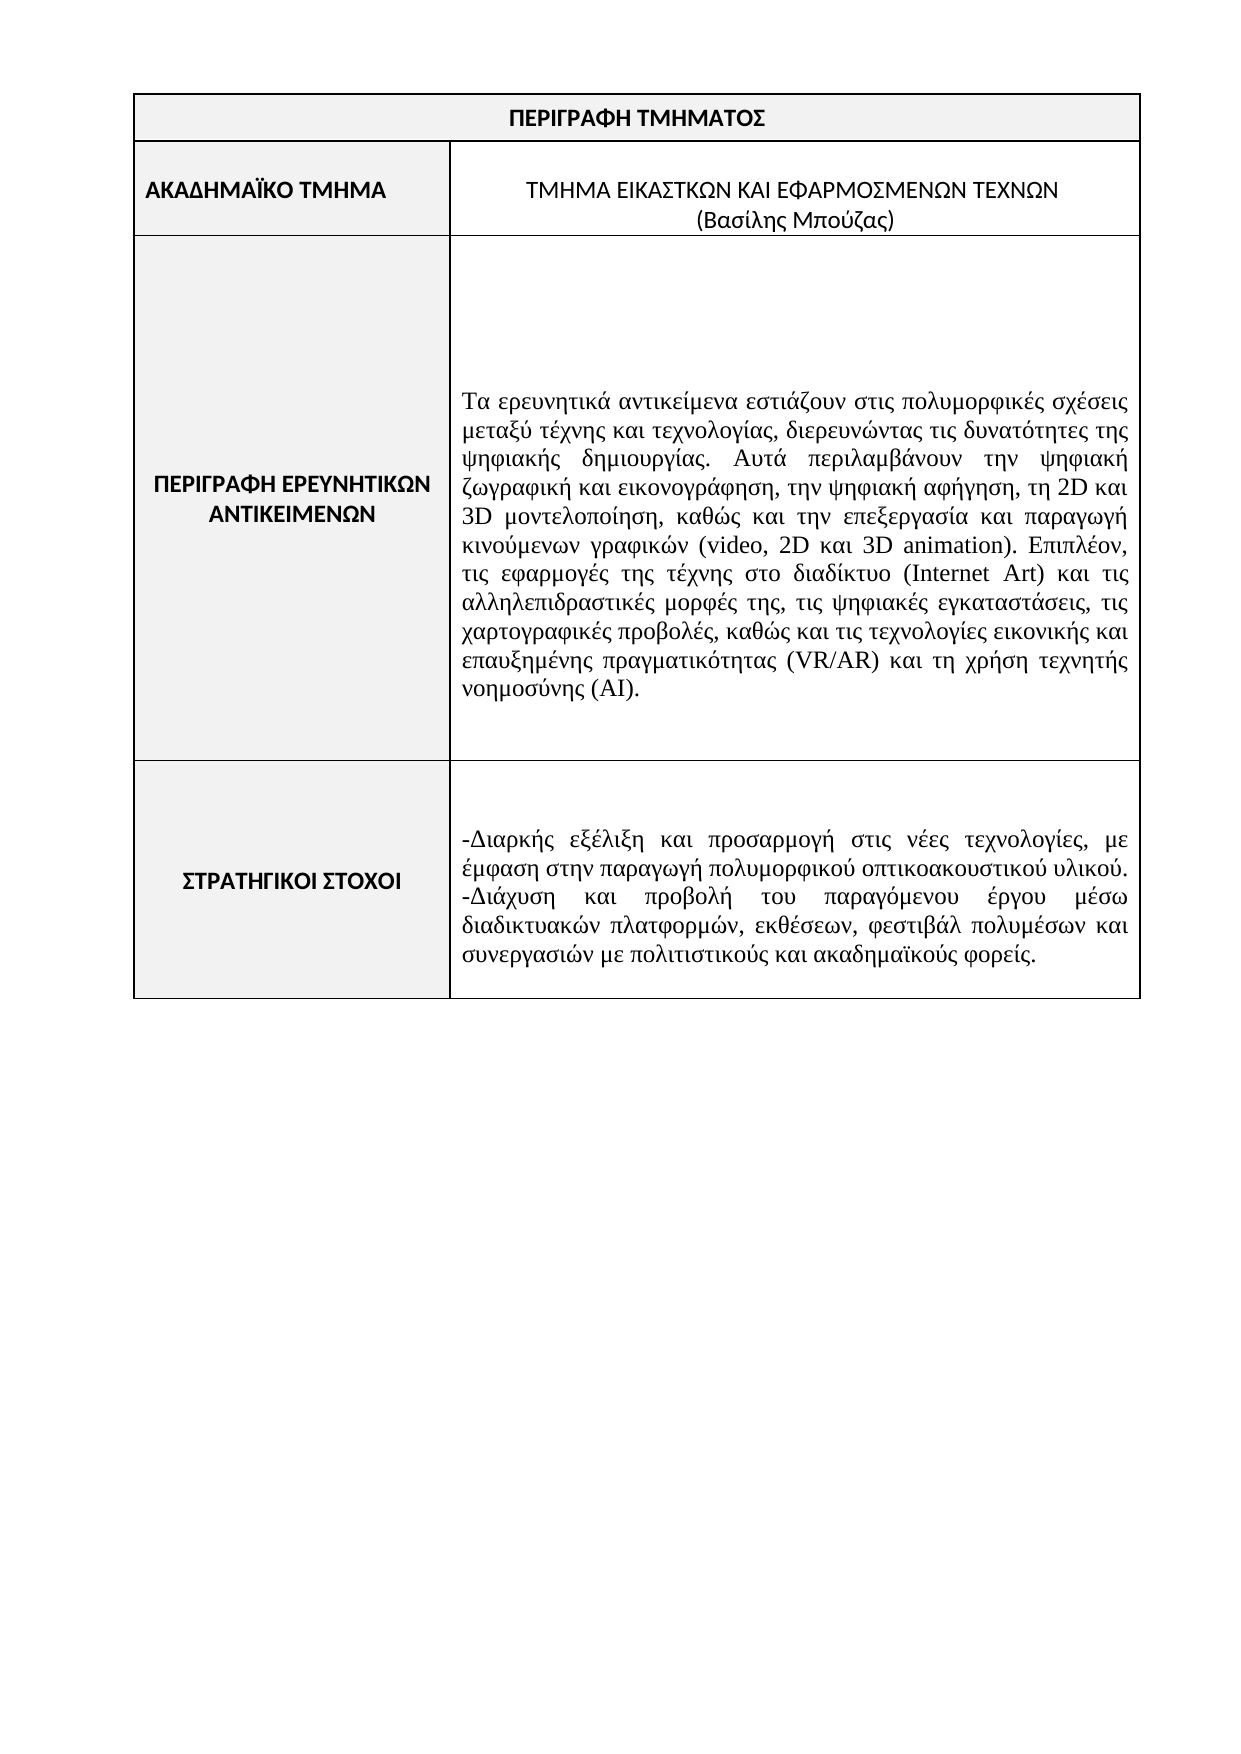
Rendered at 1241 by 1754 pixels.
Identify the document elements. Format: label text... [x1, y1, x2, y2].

table_header ΠΕΡΙΓΡΑΦΗ ΤΜΗΜΑΤΟΣ [135, 95, 1139, 139]
table_cell ΠΕΡΙΓΡΑΦΗ ΕΡΕΥΝΗΤΙΚΩΝ ΑΝΤΙΚΕΙΜΕΝΩΝ [135, 236, 449, 760]
table_cell -Διαρκής εξέλιξη και προσαρμογή στις νέες τεχνολογίες, με έμφαση στην παραγωγή πολυμορφικού οπτικοακουστικού υλικού. -Διάχυση και προβολή του παραγόμενου έργου μέσω διαδικτυακών πλατφορμών, εκθέσεων, φεστιβάλ πολυμέσων και συνεργασιών με πολιτιστικούς και ακαδημαϊκούς φορείς. [451, 761, 1139, 998]
table_cell ΣΤΡΑΤΗΓΙΚΟΙ ΣΤΟΧΟΙ [135, 761, 449, 998]
table_cell ΑΚΑΔΗΜΑΪΚΟ ΤΜΗΜΑ [135, 142, 449, 235]
table_cell Τα ερευνητικά αντικείμενα εστιάζουν στις πολυμορφικές σχέσεις μεταξύ τέχνης και τεχνολογίας, διερευνώντας τις δυνατότητες της ψηφιακής δημιουργίας. Αυτά περιλαμβάνουν την ψηφιακή ζωγραφική και εικονογράφηση, την ψηφιακή αφήγηση, τη 2D και 3D μοντελοποίηση, καθώς και την επεξεργασία και παραγωγή κινούμενων γραφικών (video, 2D και 3D animation). Επιπλέον, τις εφαρμογές της τέχνης στο διαδίκτυο (Internet Art) και τις αλληλεπιδραστικές μορφές της, τις ψηφιακές εγκαταστάσεις, τις χαρτογραφικές προβολές, καθώς και τις τεχνολογίες εικονικής και επαυξημένης πραγματικότητας (VR/AR) και τη χρήση τεχνητής νοημοσύνης (AI). [451, 236, 1139, 760]
table_cell ΤΜΗΜΑ ΕΙΚΑΣΤΚΩΝ ΚΑΙ ΕΦΑΡΜΟΣΜΕΝΩΝ ΤΕΧΝΩΝ (Βασίλης Μπούζας) [451, 142, 1139, 235]
